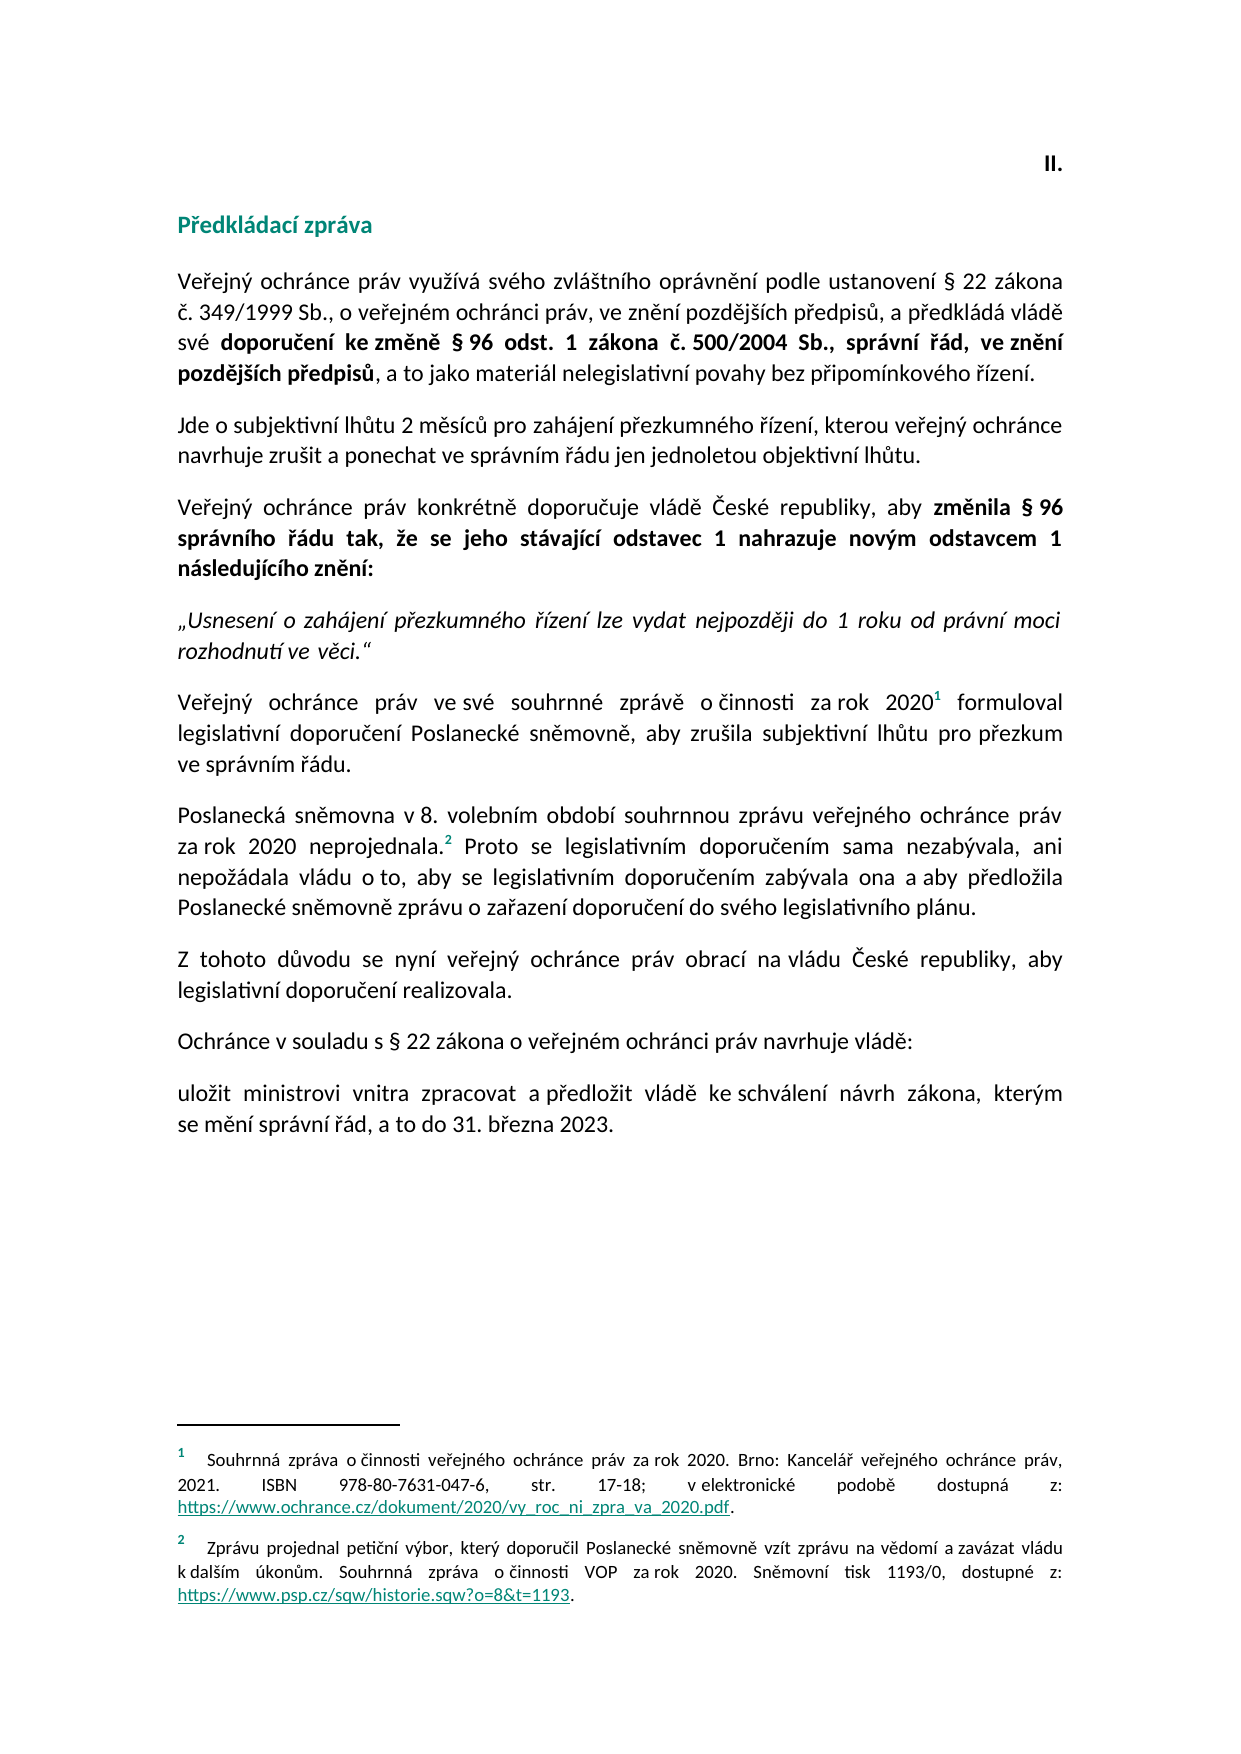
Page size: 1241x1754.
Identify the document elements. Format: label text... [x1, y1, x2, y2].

text II. [768, 148, 1063, 177]
text Z tohoto důvodu se nyní veřejný ochránce práv obrací na vládu České republiky, aby legislativní doporučení realizovala. [177, 944, 1063, 1004]
text Veřejný ochránce práv využívá svého zvláštního oprávnění podle ustanovení § 22 zákona č. 349/1999 Sb., o veřejném ochránci práv, ve znění pozdějších předpisů, a předkládá vládě své doporučení ke změně § 96 odst. 1 zákona č. 500/2004 Sb., správní řád, ve znění pozdějších předpisů, a to jako materiál nelegislativní povahy bez připomínkového řízení. [177, 266, 1063, 387]
text Jde o subjektivní lhůtu 2 měsíců pro zahájení přezkumného řízení, kterou veřejný ochránce navrhuje zrušit a ponechat ve správním řádu jen jednoletou objektivní lhůtu. [177, 410, 1063, 470]
text Ochránce v souladu s § 22 zákona o veřejném ochránci práv navrhuje vládě: [177, 1026, 1063, 1056]
text Veřejný ochránce práv ve své souhrnné zprávě o činnosti za rok 2020 formuloval legislativní doporučení Poslanecké sněmovně, aby zrušila subjektivní lhůtu pro přezkum ve správním řádu. [177, 687, 1063, 778]
text Poslanecká sněmovna v 8. volebním období souhrnnou zprávu veřejného ochránce práv za rok 2020 neprojednala. Proto se legislativním doporučením sama nezabývala, ani nepožádala vládu o to, aby se legislativním doporučením zabývala ona a aby předložila Poslanecké sněmovně zprávu o zařazení doporučení do svého legislativního plánu. [177, 800, 1063, 922]
subtitle Předkládací zpráva [177, 209, 1063, 239]
text „Usnesení o zahájení přezkumného řízení lze vydat nejpozději do 1 roku od právní moci rozhodnutí ve věci.“ [177, 605, 1063, 665]
text Veřejný ochránce práv konkrétně doporučuje vládě České republiky, aby změnila § 96 správního řádu tak, že se jeho stávající odstavec 1 nahrazuje novým odstavcem 1 následujícího znění: [177, 492, 1063, 583]
text uložit ministrovi vnitra zpracovat a předložit vládě ke schválení návrh zákona, kterým se mění správní řád, a to do 31. března 2023. [177, 1078, 1063, 1138]
